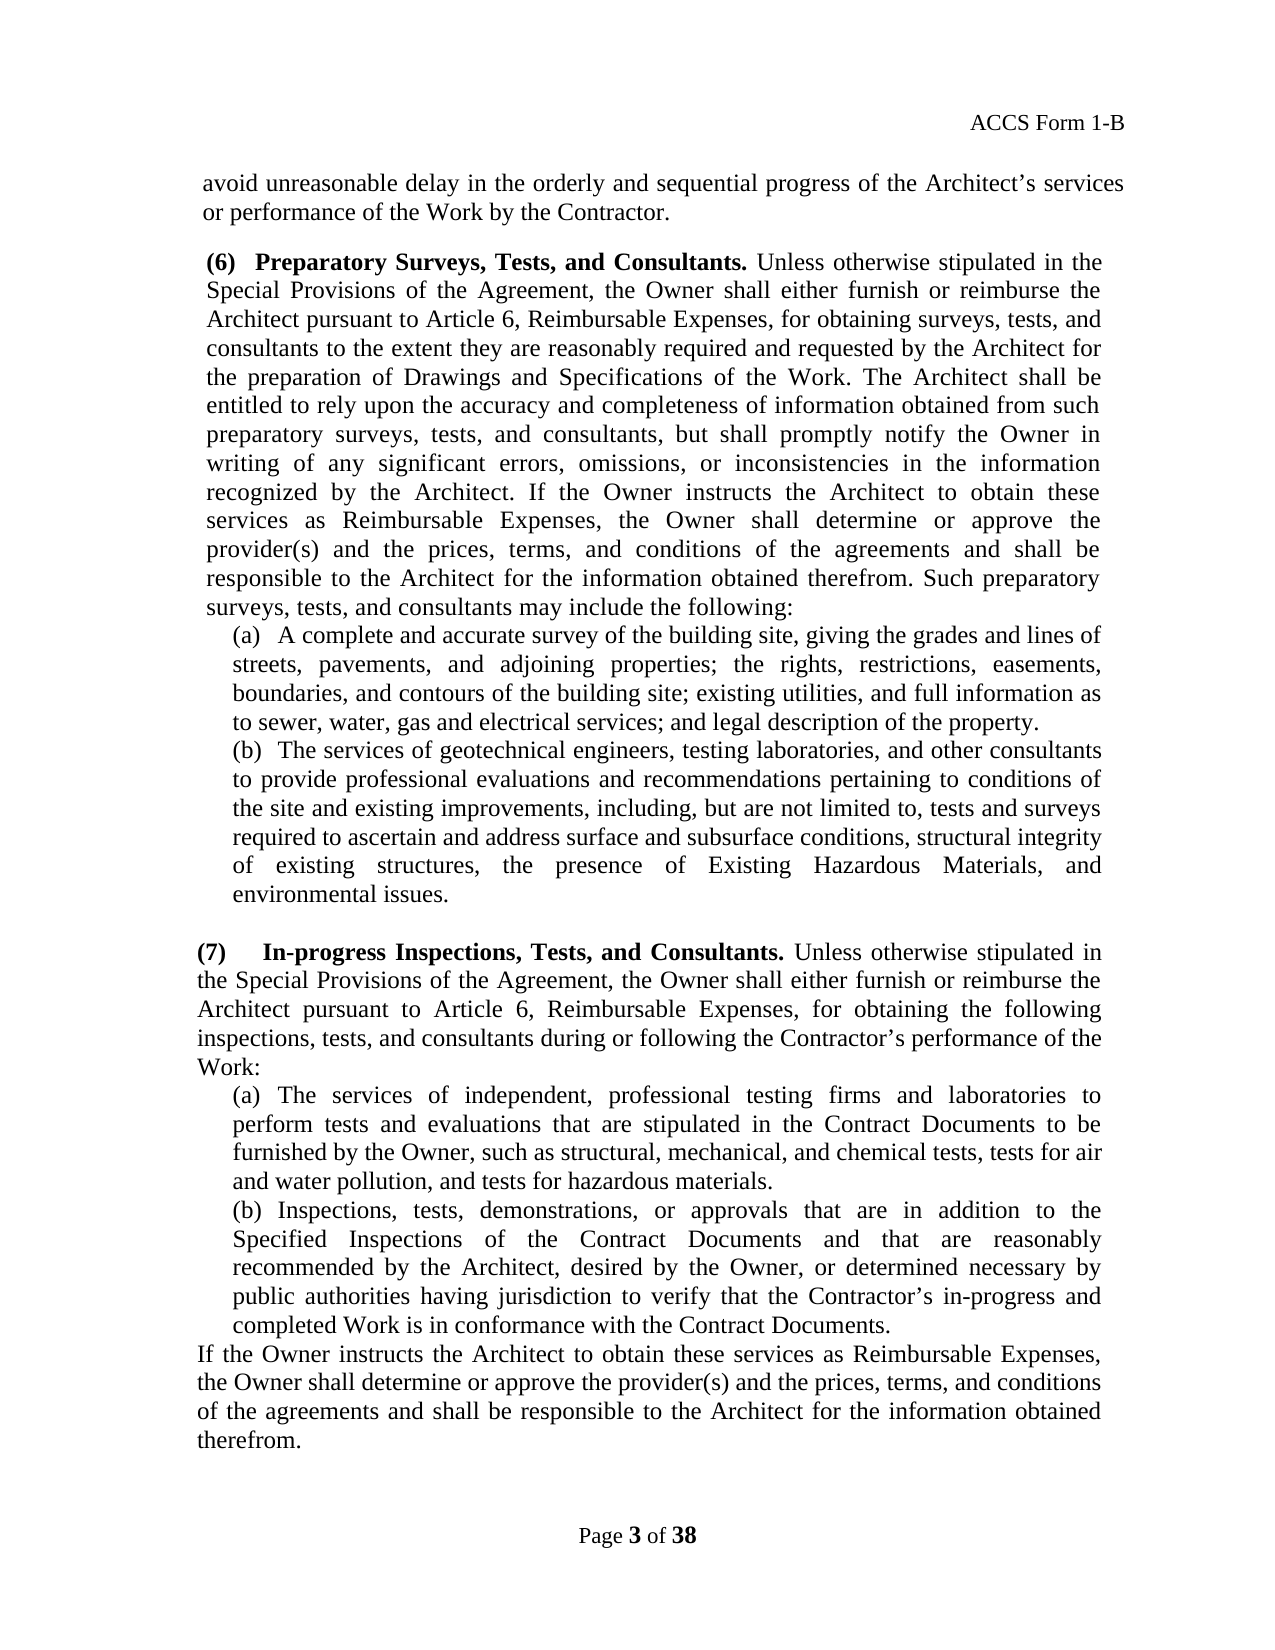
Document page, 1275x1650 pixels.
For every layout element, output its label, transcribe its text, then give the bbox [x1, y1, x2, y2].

list A complete and accurate survey of the building site, giving the grades and lines of streets, pavements, and adjoining properties; the rights, restrictions, easements, boundaries, and contours of the building site; existing utilities, and full information as to sewer, water, gas and electrical services; and legal description of the property. [232, 621, 1102, 736]
list The services of independent, professional testing firms and laboratories to perform tests and evaluations that are stipulated in the Contract Documents to be furnished by the Owner, such as structural, mechanical, and chemical tests, tests for air and water pollution, and tests for hazardous materials. [232, 1081, 1102, 1195]
text If the Owner instructs the Architect to obtain these services as Reimbursable Expenses, the Owner shall determine or approve the provider(s) and the prices, terms, and conditions of the agreements and shall be responsible to the Architect for the information obtained therefrom. [197, 1339, 1102, 1454]
list The services of geotechnical engineers, testing laboratories, and other consultants to provide professional evaluations and recommendations pertaining to conditions of the site and existing improvements, including, but are not limited to, tests and surveys required to ascertain and address surface and subsurface conditions, structural integrity of existing structures, the presence of Existing Hazardous Materials, and environmental issues. [232, 736, 1102, 908]
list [202, 168, 1125, 226]
list Preparatory Surveys, Tests, and Consultants. Unless otherwise stipulated in the Special Provisions of the Agreement, the Owner shall either furnish or reimburse the Architect pursuant to Article 6, Reimbursable Expenses, for obtaining surveys, tests, and consultants to the extent they are reasonably required and requested by the Architect for the preparation of Drawings and Specifications of the Work. The Architect shall be entitled to rely upon the accuracy and completeness of information obtained from such preparatory surveys, tests, and consultants, but shall promptly notify the Owner in writing of any significant errors, omissions, or inconsistencies in the information recognized by the Architect. If the Owner instructs the Architect to obtain these services as Reimbursable Expenses, the Owner shall determine or approve the provider(s) and the prices, terms, and conditions of the agreements and shall be responsible to the Architect for the information obtained therefrom. Such preparatory surveys, tests, and consultants may include the following: [206, 247, 1102, 621]
list Inspections, tests, demonstrations, or approvals that are in addition to the Specified Inspections of the Contract Documents and that are reasonably recommended by the Architect, desired by the Owner, or determined necessary by public authorities having jurisdiction to verify that the Contractor’s in-progress and completed Work is in conformance with the Contract Documents. [232, 1195, 1102, 1339]
text (7) In-progress Inspections, Tests, and Consultants. Unless otherwise stipulated in the Special Provisions of the Agreement, the Owner shall either furnish or reimburse the Architect pursuant to Article 6, Reimbursable Expenses, for obtaining the following inspections, tests, and consultants during or following the Contractor’s performance of the Work: [197, 937, 1102, 1081]
